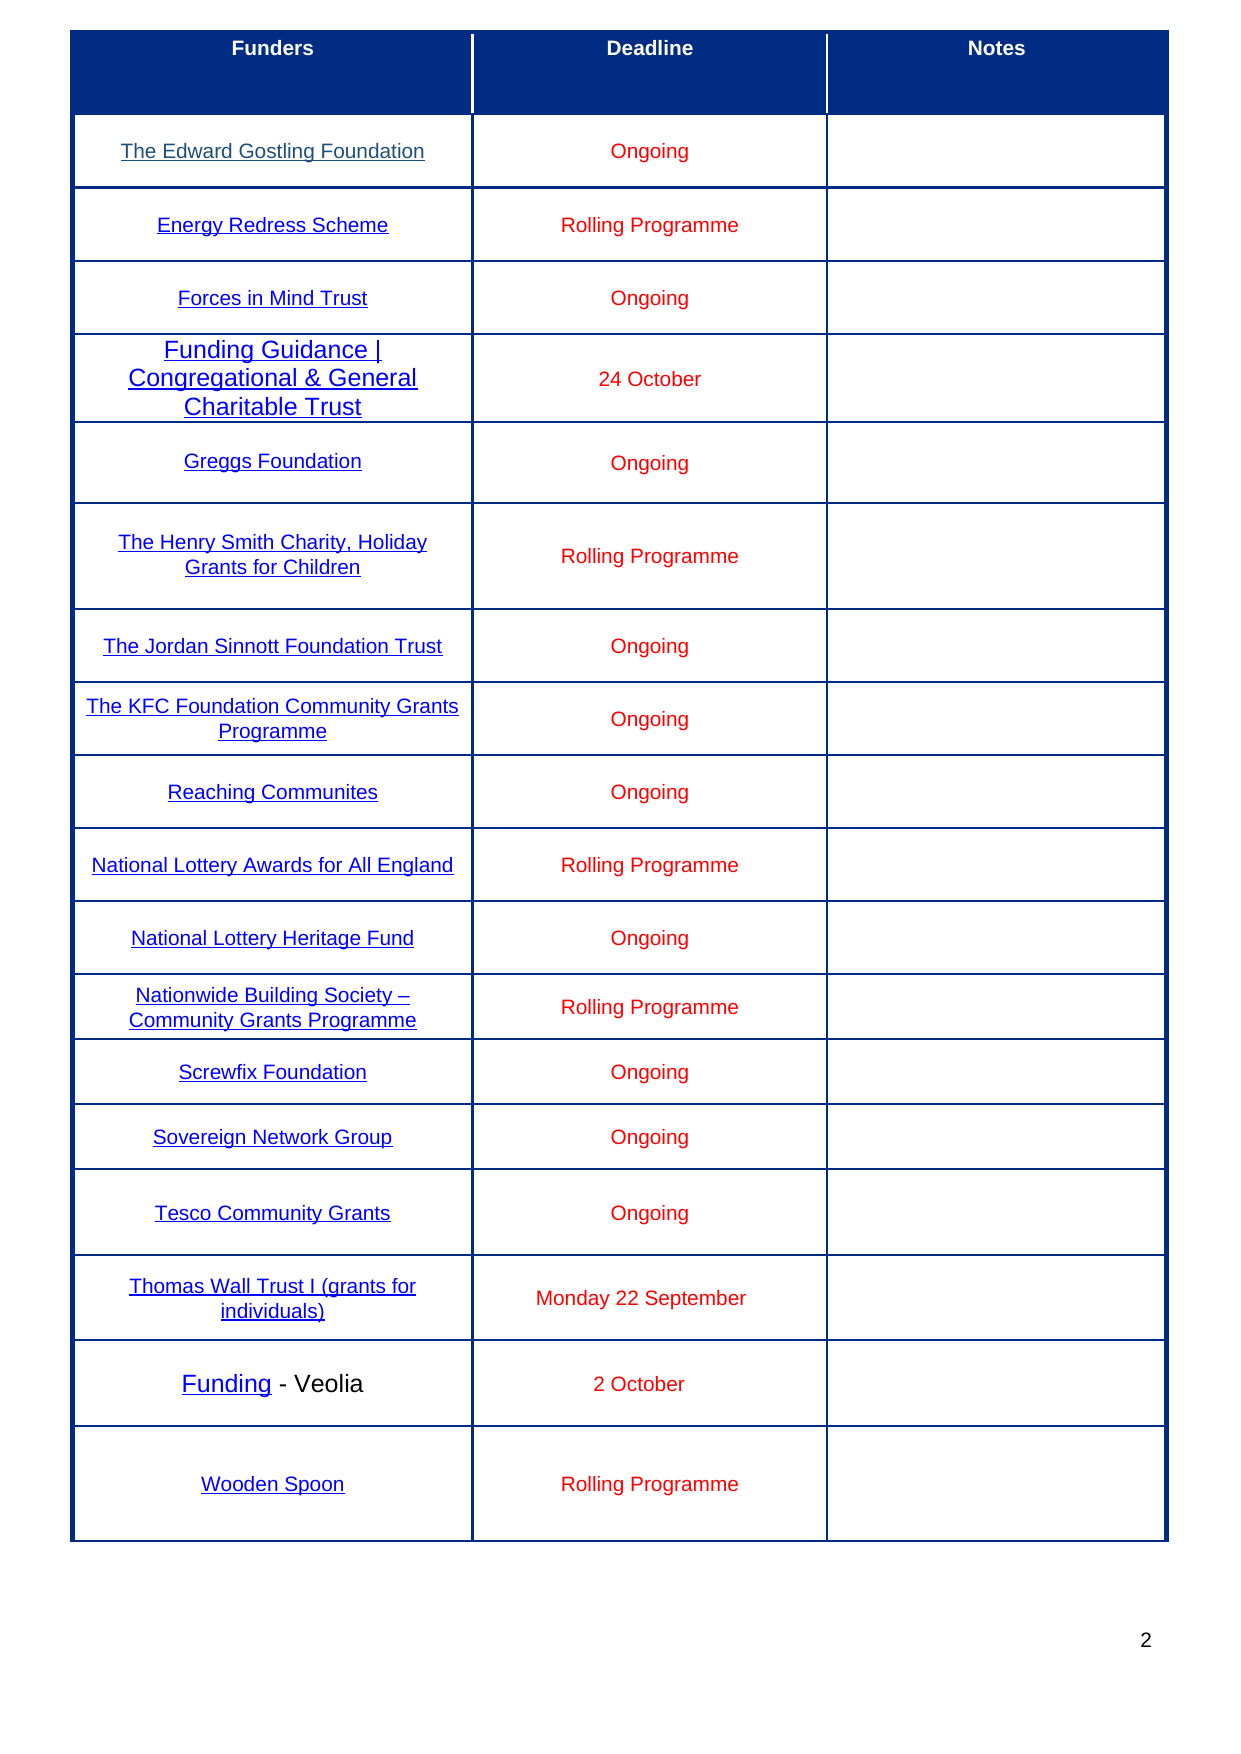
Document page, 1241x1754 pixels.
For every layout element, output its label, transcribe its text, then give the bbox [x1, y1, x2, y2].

table_cell Funding - Veolia [75, 1341, 471, 1425]
table_cell Ongoing [474, 115, 826, 186]
table_cell Ongoing [474, 683, 826, 754]
table_cell Sovereign Network Group [75, 1105, 471, 1168]
table_cell [828, 1341, 1164, 1425]
table_cell Energy Redress Scheme [75, 189, 471, 259]
table_cell Ongoing [474, 610, 826, 681]
table_cell Tesco Community Grants [75, 1170, 471, 1253]
table_cell The Henry Smith Charity, Holiday Grants for Children [75, 504, 471, 608]
table_cell [828, 1105, 1164, 1168]
table_cell Monday 22 September [474, 1256, 826, 1339]
table_cell [828, 902, 1164, 973]
table_cell Ongoing [474, 756, 826, 827]
table_header Funders [75, 34, 471, 113]
table_cell 24 October [474, 335, 826, 421]
table_header Deadline [474, 34, 826, 113]
table_cell Funding Guidance | Congregational & General Charitable Trust [75, 335, 471, 421]
table_cell Thomas Wall Trust I (grants for individuals) [75, 1256, 471, 1339]
table_cell Nationwide Building Society – Community Grants Programme [75, 975, 471, 1038]
table_cell [828, 335, 1164, 421]
table_cell [828, 423, 1164, 502]
table_cell The KFC Foundation Community Grants Programme [75, 683, 471, 754]
table_cell 2 October [474, 1341, 826, 1425]
table_cell [828, 262, 1164, 333]
table_cell [828, 115, 1164, 186]
table_cell [828, 504, 1164, 608]
table_cell The Edward Gostling Foundation [75, 115, 471, 186]
table_cell Ongoing [474, 902, 826, 973]
table_cell Forces in Mind Trust [75, 262, 471, 333]
table_cell [828, 1427, 1164, 1540]
table_cell [828, 1040, 1164, 1103]
table_cell Screwfix Foundation [75, 1040, 471, 1103]
table_cell Ongoing [474, 262, 826, 333]
table_cell [828, 1256, 1164, 1339]
table_cell [828, 756, 1164, 827]
table_cell National Lottery Heritage Fund [75, 902, 471, 973]
table_cell [828, 829, 1164, 900]
table_cell Rolling Programme [474, 189, 826, 259]
table_cell [828, 683, 1164, 754]
table_cell National Lottery Awards for All England [75, 829, 471, 900]
table_cell Rolling Programme [474, 504, 826, 608]
table_cell Rolling Programme [474, 829, 826, 900]
table_cell Greggs Foundation [75, 423, 471, 502]
table_cell Ongoing [474, 1170, 826, 1253]
table_cell [828, 189, 1164, 259]
table_cell Rolling Programme [474, 975, 826, 1038]
table_cell Ongoing [474, 423, 826, 502]
table_cell Ongoing [474, 1040, 826, 1103]
table_cell Ongoing [474, 1105, 826, 1168]
table_cell The Jordan Sinnott Foundation Trust [75, 610, 471, 681]
table_cell Wooden Spoon [75, 1427, 471, 1540]
table_cell [828, 610, 1164, 681]
table_cell Reaching Communites [75, 756, 471, 827]
table_cell [828, 975, 1164, 1038]
table_header Notes [828, 34, 1164, 113]
table_cell [828, 1170, 1164, 1253]
table_cell Rolling Programme [474, 1427, 826, 1540]
